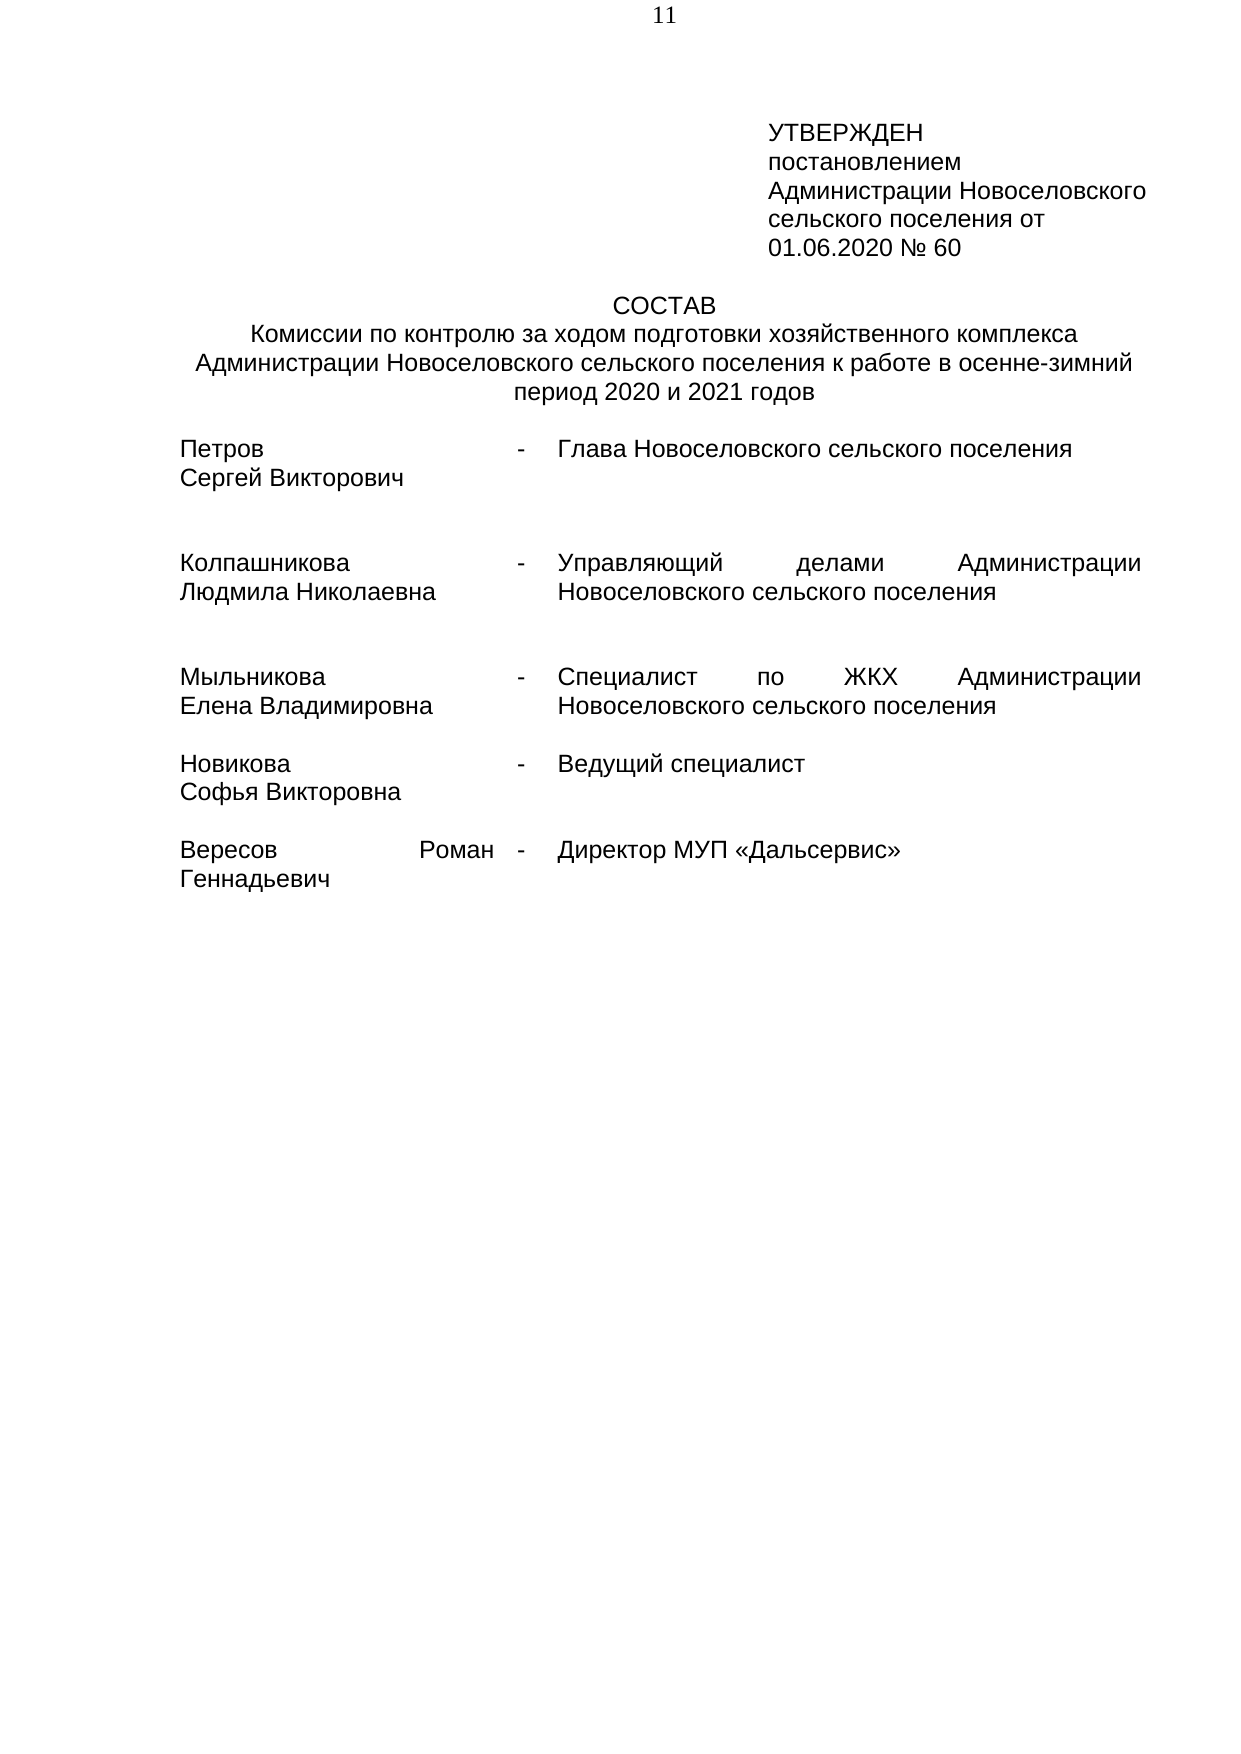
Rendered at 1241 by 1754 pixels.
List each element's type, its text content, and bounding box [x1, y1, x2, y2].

table_cell Колпашникова Людмила Николаевна [168, 548, 506, 662]
table_cell Специалист по ЖКХ Администрации Новоселовского сельского поселения Ведущий специалист [546, 662, 1153, 835]
table_header Глава Новоселовского сельского поселения [546, 434, 1153, 548]
table_header - [506, 434, 546, 548]
table_cell - [506, 548, 546, 662]
text УТВЕРЖДЕН [768, 118, 1152, 147]
table_cell - - [506, 662, 546, 835]
table_cell Мыльникова Елена Владимировна Новикова Софья Викторовна [168, 662, 506, 835]
text постановлением Администрации Новоселовского сельского поселения от 01.06.2020 № 60 [768, 147, 1152, 262]
table_cell Директор МУП «Дальсервис» [546, 835, 1153, 921]
text СОСТАВ [177, 291, 1152, 319]
table_cell - [506, 835, 546, 921]
table_cell Вересов Роман Геннадьевич [168, 835, 506, 921]
text Комиссии по контролю за ходом подготовки хозяйственного комплекса Администрации Новоселовского сельского поселения к работе в осенне-зимний период 2020 и 2021 годов [177, 319, 1152, 406]
table_cell Управляющий делами Администрации Новоселовского сельского поселения [546, 548, 1153, 662]
table_header Петров Сергей Викторович [168, 434, 506, 548]
